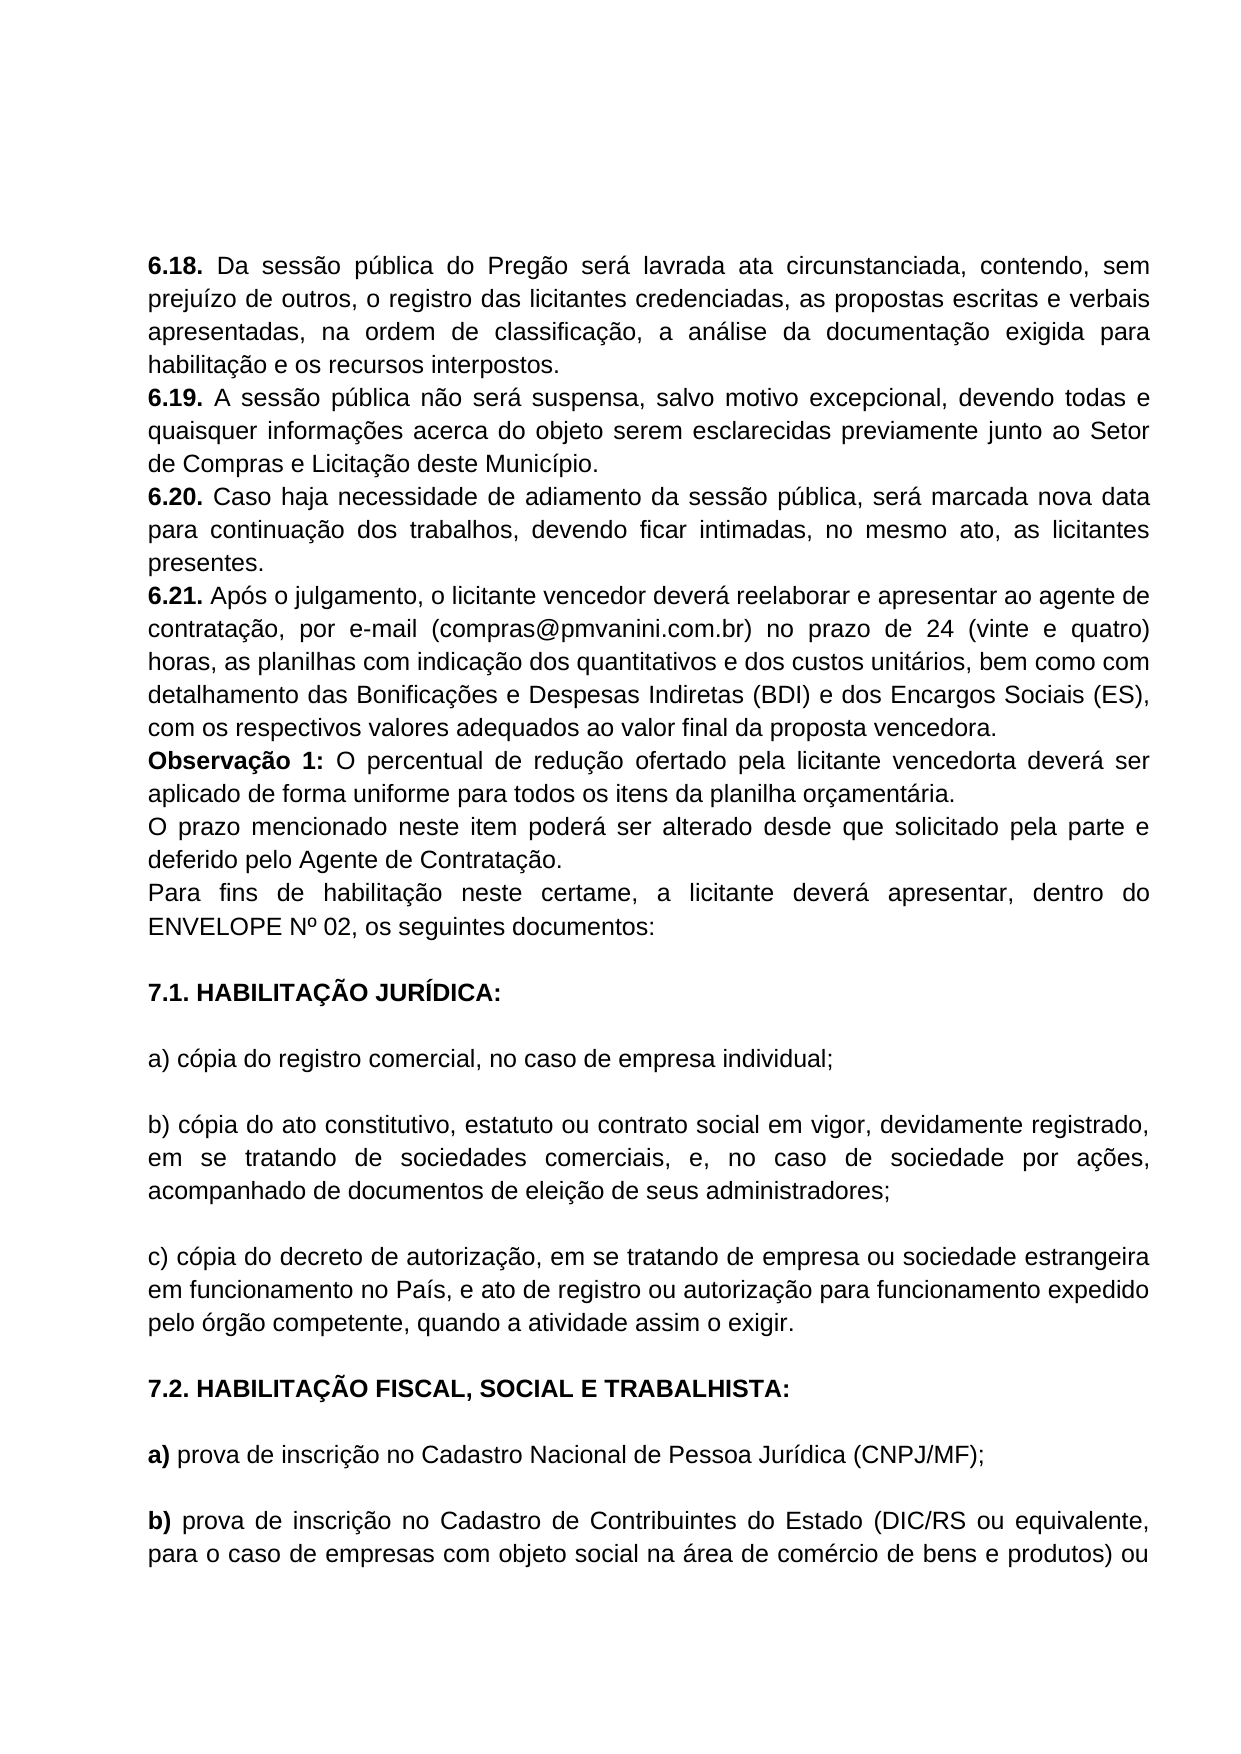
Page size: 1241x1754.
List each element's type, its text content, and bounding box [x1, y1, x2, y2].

text 7.1. HABILITAÇÃO JURÍDICA: [148, 977, 1152, 1006]
text Para fins de habilitação neste certame, a licitante deverá apresentar, dentro do ENVELOPE Nº 02, os seguintes documentos: [148, 878, 1152, 940]
text O prazo mencionado neste item poderá ser alterado desde que solicitado pela parte e deferido pelo Agente de Contratação. [148, 812, 1152, 874]
text c) cópia do decreto de autorização, em se tratando de empresa ou sociedade estrangeira em funcionamento no País, e ato de registro ou autorização para funcionamento expedido pelo órgão competente, quando a atividade assim o exigir. [148, 1242, 1152, 1336]
text 6.20. Caso haja necessidade de adiamento da sessão pública, será marcada nova data para continuação dos trabalhos, devendo ficar intimadas, no mesmo ato, as licitantes presentes. [148, 482, 1152, 577]
text a) cópia do registro comercial, no caso de empresa individual; [148, 1043, 1152, 1072]
text Observação 1: O percentual de redução ofertado pela licitante vencedorta deverá ser aplicado de forma uniforme para todos os itens da planilha orçamentária. [148, 746, 1152, 808]
text 7.2. HABILITAÇÃO FISCAL, SOCIAL E TRABALHISTA: [148, 1374, 1152, 1402]
text 6.21. Após o julgamento, o licitante vencedor deverá reelaborar e apresentar ao agente de contratação, por e-mail (compras@pmvanini.com.br) no prazo de 24 (vinte e quatro) horas, as planilhas com indicação dos quantitativos e dos custos unitários, bem como com detalhamento das Bonificações e Despesas Indiretas (BDI) e dos Encargos Sociais (ES), com os respectivos valores adequados ao valor final da proposta vencedora. [148, 581, 1152, 742]
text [148, 1506, 1152, 1568]
text 6.19. A sessão pública não será suspensa, salvo motivo excepcional, devendo todas e quaisquer informações acerca do objeto serem esclarecidas previamente junto ao Setor de Compras e Licitação deste Município. [148, 383, 1152, 478]
text a) prova de inscrição no Cadastro Nacional de Pessoa Jurídica (CNPJ/MF); [148, 1440, 1152, 1468]
text 6.18. Da sessão pública do Pregão será lavrada ata circunstanciada, contendo, sem prejuízo de outros, o registro das licitantes credenciadas, as propostas escritas e verbais apresentadas, na ordem de classificação, a análise da documentação exigida para habilitação e os recursos interpostos. [148, 251, 1152, 379]
text b) cópia do ato constitutivo, estatuto ou contrato social em vigor, devidamente registrado, em se tratando de sociedades comerciais, e, no caso de sociedade por ações, acompanhado de documentos de eleição de seus administradores; [148, 1109, 1152, 1204]
